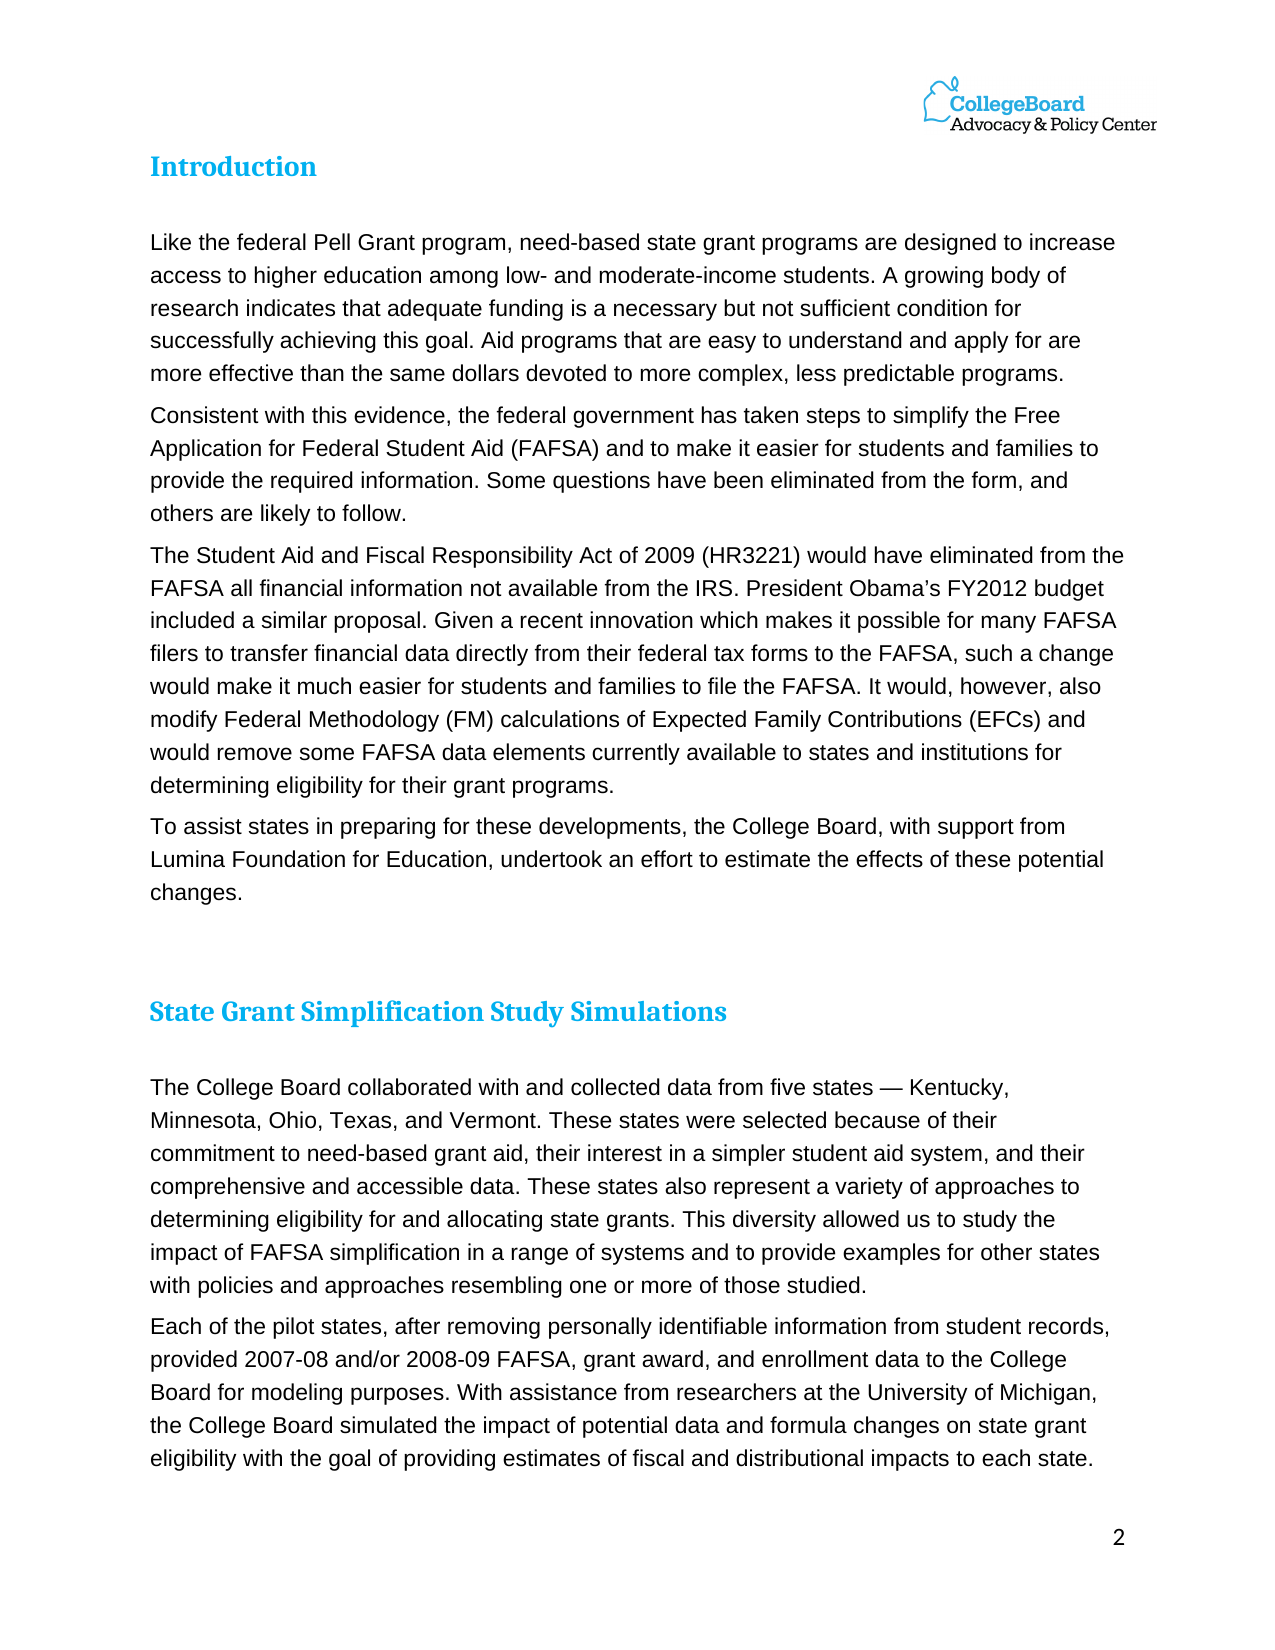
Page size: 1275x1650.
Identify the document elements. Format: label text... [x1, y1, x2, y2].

text The College Board collaborated with and collected data from five states — Kentucky, Minnesota, Ohio, Texas, and Vermont. These states were selected because of their commitment to need-based grant aid, their interest in a simpler student aid system, and their comprehensive and accessible data. These states also represent a variety of approaches to determining eligibility for and allocating state grants. This diversity allowed us to study the impact of FAFSA simplification in a range of systems and to provide examples for other states with policies and approaches resembling one or more of those studied. [150, 1074, 1125, 1298]
text Each of the pilot states, after removing personally identifiable information from student records, provided 2007-08 and/or 2008-09 FAFSA, grant award, and enrollment data to the College Board for modeling purposes. With assistance from researchers at the University of Michigan, the College Board simulated the impact of potential data and formula changes on state grant eligibility with the goal of providing estimates of fiscal and distributional impacts to each state. [150, 1313, 1125, 1471]
subtitle Introduction [150, 150, 1125, 183]
text To assist states in preparing for these developments, the College Board, with support from Lumina Foundation for Education, undertook an effort to estimate the effects of these potential changes. [150, 813, 1125, 905]
text The Student Aid and Fiscal Responsibility Act of 2009 (HR3221) would have eliminated from the FAFSA all financial information not available from the IRS. President Obama’s FY2012 budget included a similar proposal. Given a recent innovation which makes it possible for many FAFSA filers to transfer financial data directly from their federal tax forms to the FAFSA, such a change would make it much easier for students and families to file the FAFSA. It would, however, also modify Federal Methodology (FM) calculations of Expected Family Contributions (EFCs) and would remove some FAFSA data elements currently available to states and institutions for determining eligibility for their grant programs. [150, 542, 1125, 798]
text Like the federal Pell Grant program, need-based state grant programs are designed to increase access to higher education among low- and moderate-income students. A growing body of research indicates that adequate funding is a necessary but not sufficient condition for successfully achieving this goal. Aid programs that are easy to understand and apply for are more effective than the same dollars devoted to more complex, less predictable programs. [150, 229, 1125, 387]
picture [923, 76, 1157, 135]
text Consistent with this evidence, the federal government has taken steps to simplify the Free Application for Federal Student Aid (FAFSA) and to make it easier for students and families to provide the required information. Some questions have been eliminated from the form, and others are likely to follow. [150, 402, 1125, 527]
subtitle State Grant Simplification Study Simulations [150, 996, 1125, 1029]
